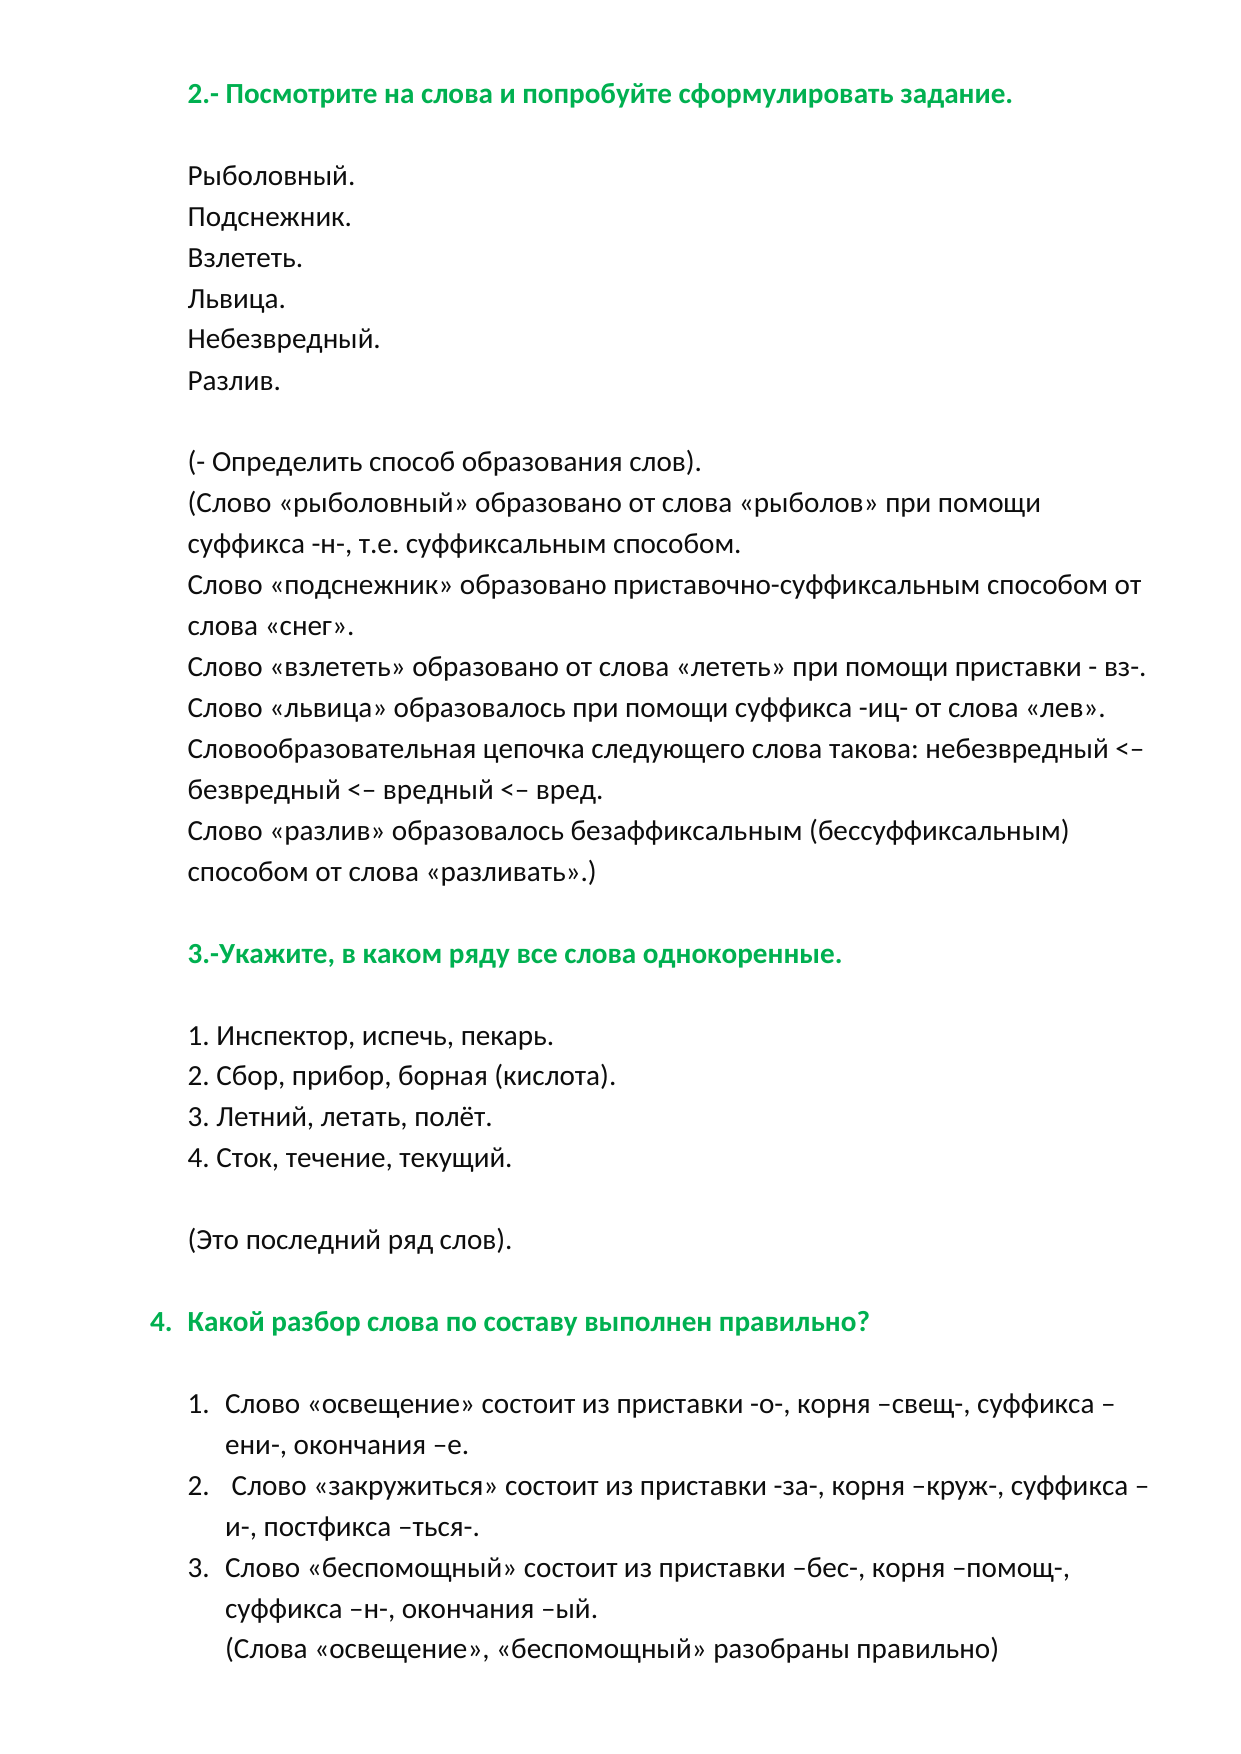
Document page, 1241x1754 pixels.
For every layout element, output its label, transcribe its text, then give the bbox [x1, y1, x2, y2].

list 2.- Посмотрите на слова и попробуйте сформулировать задание. [187, 75, 1165, 111]
list 4. Сток, течение, текущий. [187, 1139, 1165, 1175]
list 3.-Укажите, в каком ряду все слова однокоренные. [187, 935, 1165, 970]
list Разлив. [187, 362, 1165, 397]
list Слово «беспомощный» состоит из приставки –бес-, корня –помощ-, суффикса –н-, окончания –ый. [187, 1549, 1165, 1625]
list Слово «львица» образовалось при помощи суффикса -иц- от слова «лев». [187, 689, 1165, 725]
list Слово «подснежник» образовано приставочно-суффиксальным способом от слова «снег». [187, 566, 1165, 643]
list Небезвредный. [187, 321, 1165, 356]
list Слово «взлететь» образовано от слова «лететь» при помощи приставки - вз-. [187, 648, 1165, 684]
list Львица. [187, 280, 1165, 315]
list 2. Сбор, прибор, борная (кислота). [187, 1057, 1165, 1093]
list (Это последний ряд слов). [187, 1221, 1165, 1257]
list Подснежник. [187, 198, 1165, 233]
list 3. Летний, летать, полёт. [187, 1098, 1165, 1134]
list Какой разбор слова по составу выполнен правильно? [150, 1303, 1165, 1339]
list Слово «разлив» образовалось безаффиксальным (бессуффиксальным) способом от слова «разливать».) [187, 812, 1165, 888]
list Слово «закружиться» состоит из приставки -за-, корня –круж-, суффикса –и-, постфикса –ться-. [187, 1467, 1165, 1543]
list (- Определить способ образования слов). [187, 443, 1165, 479]
list Словообразовательная цепочка следующего слова такова: небезвредный <– безвредный <– вредный <– вред. [187, 730, 1165, 807]
list (Слова «освещение», «беспомощный» разобраны правильно) [225, 1631, 1165, 1666]
list Слово «освещение» состоит из приставки -о-, корня –свещ-, суффикса –ени-, окончания –е. [187, 1385, 1165, 1462]
list Рыболовный. [187, 157, 1165, 192]
list (Слово «рыболовный» образовано от слова «рыболов» при помощи суффикса -н-, т.е. суффиксальным способом. [187, 484, 1165, 561]
list 1. Инспектор, испечь, пекарь. [187, 1017, 1165, 1052]
list Взлететь. [187, 239, 1165, 274]
